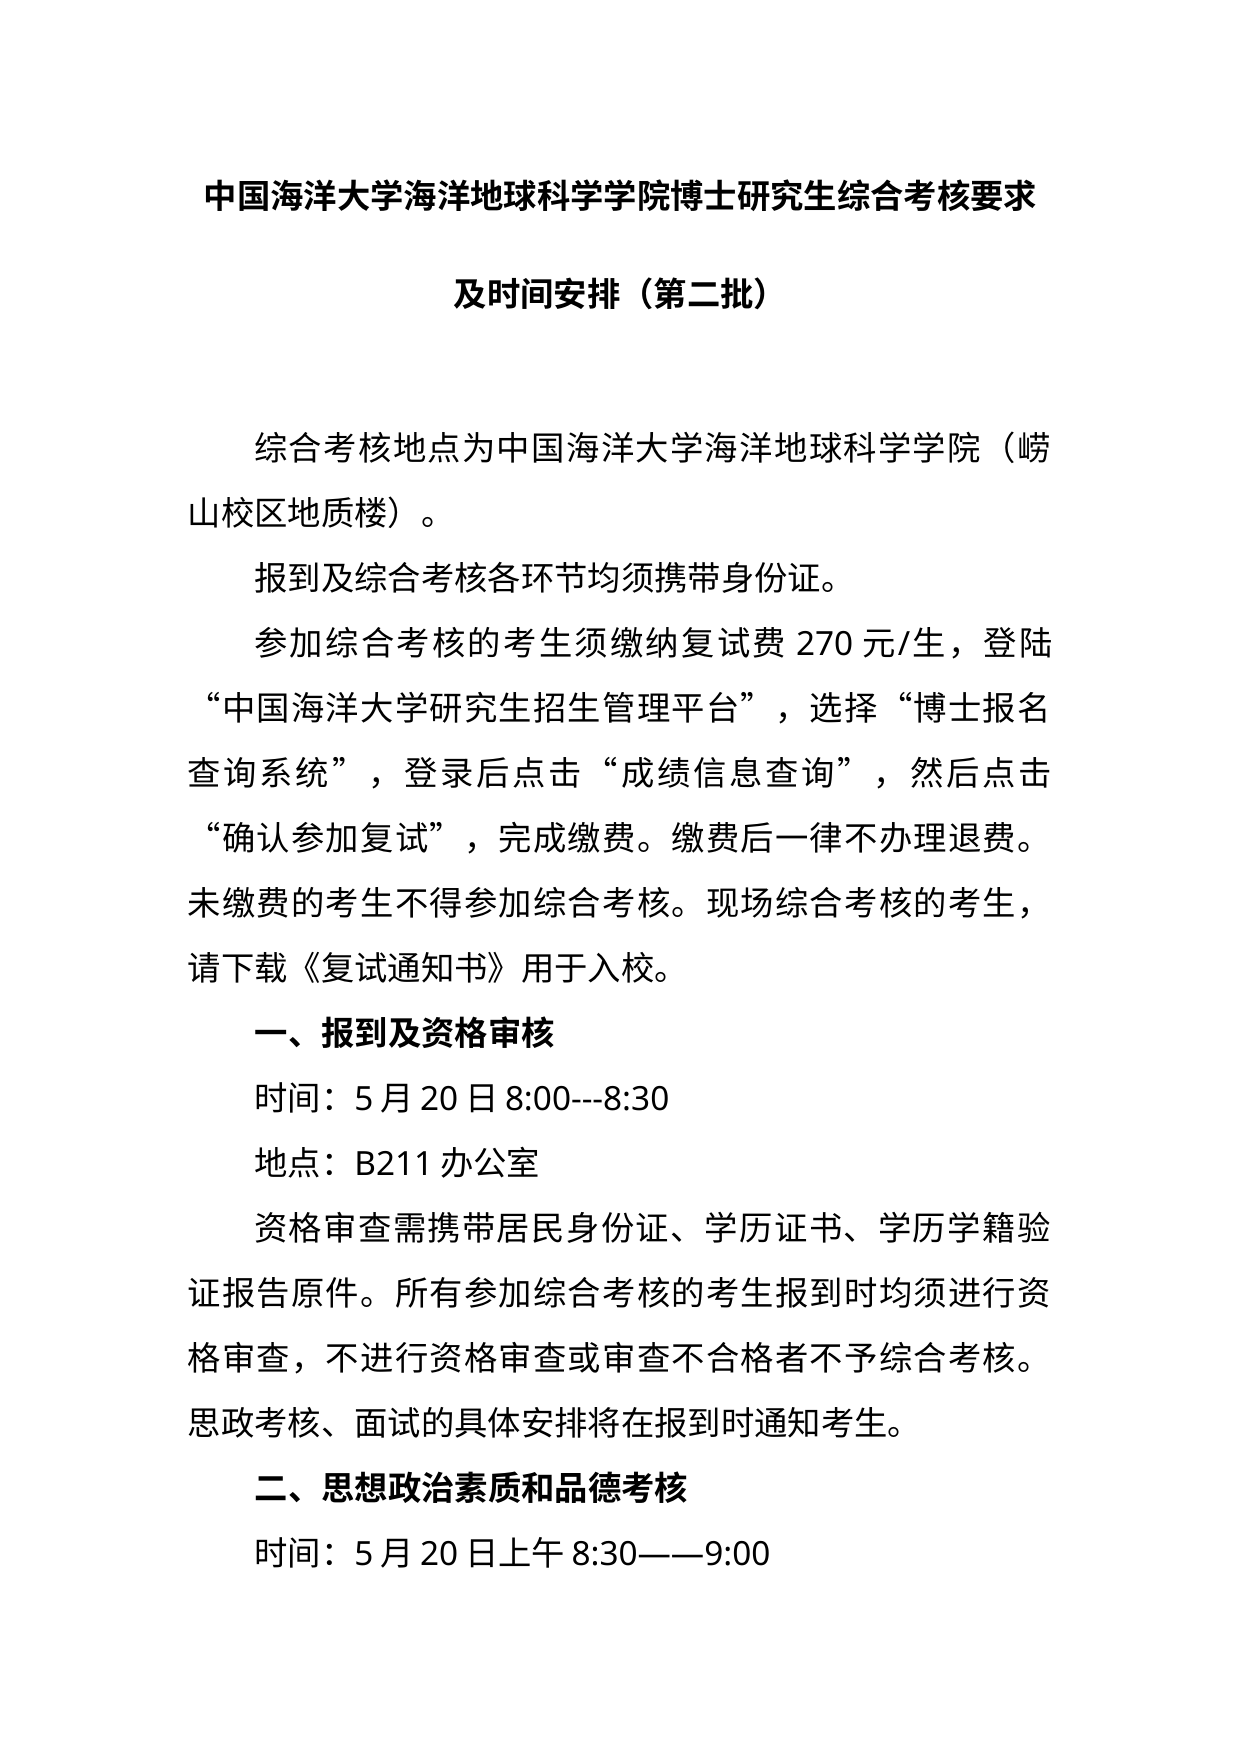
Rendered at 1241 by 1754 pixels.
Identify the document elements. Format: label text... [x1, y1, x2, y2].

text 综合考核地点为中国海洋大学海洋地球科学学院（崂山校区地质楼）。 [187, 413, 1053, 543]
text 报到及综合考核各环节均须携带身份证。 [187, 543, 1053, 608]
text 二、思想政治素质和品德考核 [187, 1453, 1053, 1518]
text 参加综合考核的考生须缴纳复试费270元/生，登陆“中国海洋大学研究生招生管理平台”，选择“博士报名查询系统”，登录后点击“成绩信息查询”，然后点击“确认参加复试”，完成缴费。缴费后一律不办理退费。未缴费的考生不得参加综合考核。现场综合考核的考生，请下载《复试通知书》用于入校。 [187, 608, 1053, 998]
text 地点：B211办公室 [187, 1128, 1053, 1193]
text 时间：5月20日8:00---8:30 [187, 1063, 1053, 1128]
text 中国海洋大学海洋地球科学学院博士研究生综合考核要求及时间安排（第二批） [187, 162, 1053, 324]
text 资格审查需携带居民身份证、学历证书、学历学籍验证报告原件。所有参加综合考核的考生报到时均须进行资格审查，不进行资格审查或审查不合格者不予综合考核。思政考核、面试的具体安排将在报到时通知考生。 [187, 1193, 1053, 1453]
text 一、报到及资格审核 [187, 998, 1053, 1063]
text 时间：5月20日上午8:30——9:00 [187, 1518, 1053, 1583]
